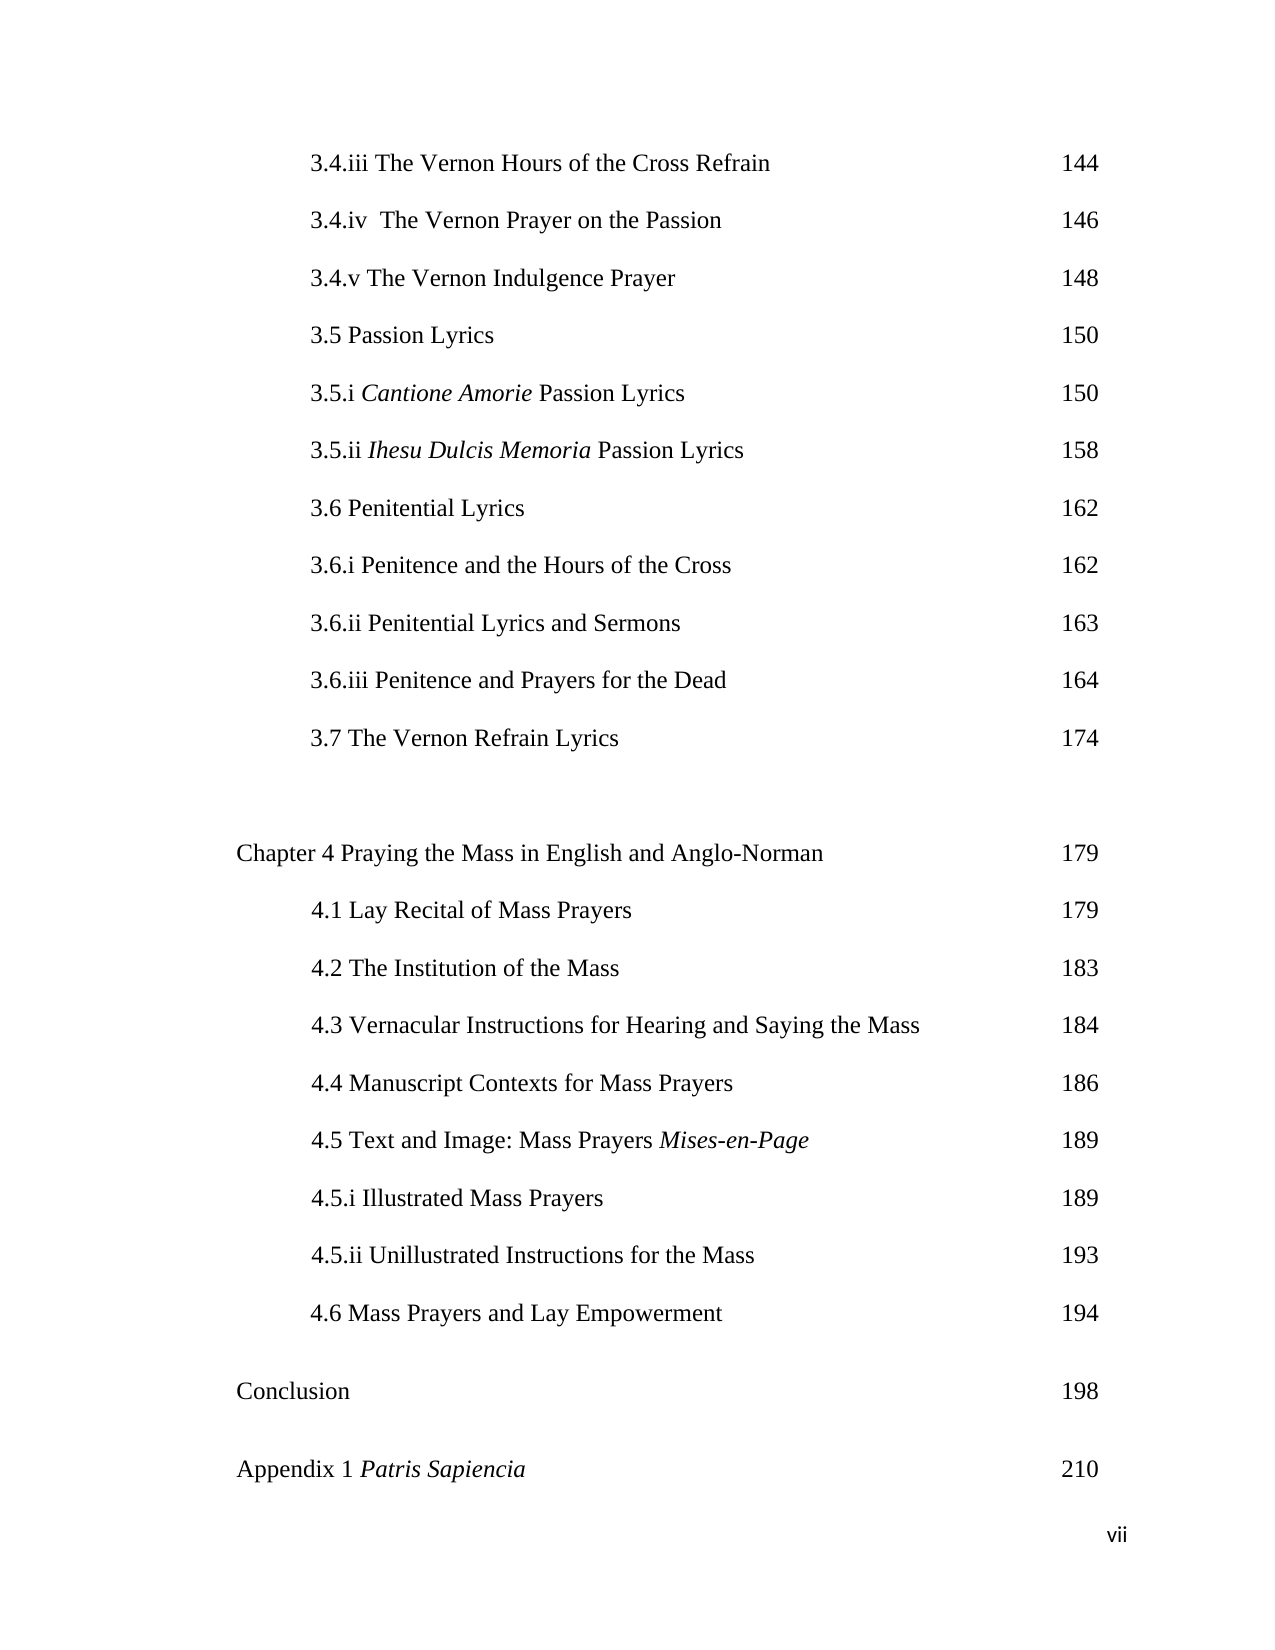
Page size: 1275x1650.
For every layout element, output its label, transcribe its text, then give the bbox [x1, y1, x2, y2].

text Appendix 1 Patris Sapiencia 210 [236, 1454, 1127, 1483]
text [236, 148, 1146, 349]
text 3.6.iii Penitence and Prayers for the Dead 164 [310, 665, 1146, 694]
text 3.7 The Vernon Refrain Lyrics 174 [310, 723, 1146, 809]
text 4.6 Mass Prayers and Lay Empowerment 194 [236, 1298, 1127, 1326]
text Chapter 4 Praying the Mass in English and Anglo-Norman 179 [236, 838, 1101, 866]
text 4.5.i Illustrated Mass Prayers 189 4.5.ii Unillustrated Instructions for the Mass 193 [311, 1183, 1127, 1269]
text 3.6.ii Penitential Lyrics and Sermons 163 [310, 608, 1146, 636]
text 3.5.i Cantione Amorie Passion Lyrics 150 3.5.ii Ihesu Dulcis Memoria Passion Lyrics 158 3.6 Penitential Lyrics 162 3.6.i Penitence and the Hours of the Cross 162 [310, 378, 1146, 579]
text Conclusion 198 [236, 1376, 1127, 1405]
list 4.1 Lay Recital of Mass Prayers 179 4.2 The Institution of the Mass 183 4.3 Vernacular Instructions for Hearing and Saying the Mass 184 4.4 Manuscript Contexts for Mass Prayers 186 4.5 Text and Image: Mass Prayers Mises-en-Page 189 [311, 895, 1146, 1154]
